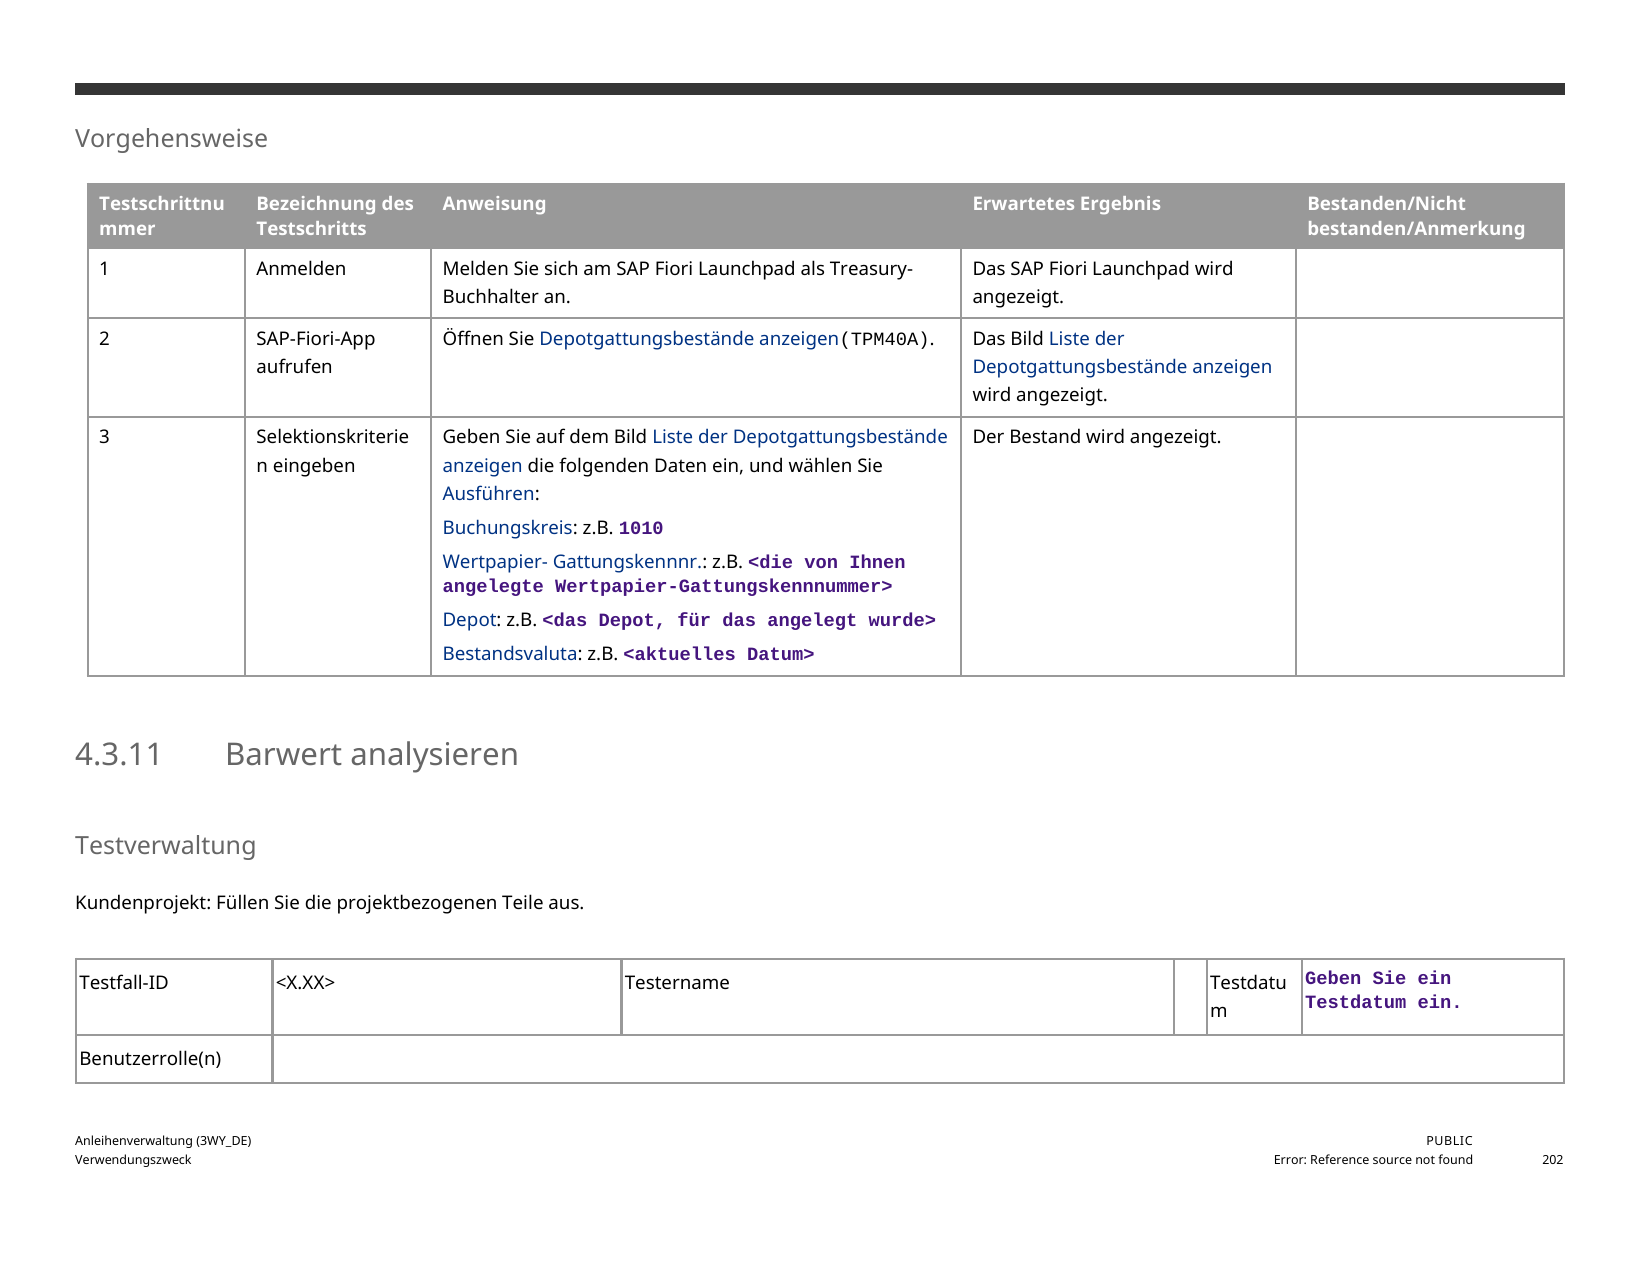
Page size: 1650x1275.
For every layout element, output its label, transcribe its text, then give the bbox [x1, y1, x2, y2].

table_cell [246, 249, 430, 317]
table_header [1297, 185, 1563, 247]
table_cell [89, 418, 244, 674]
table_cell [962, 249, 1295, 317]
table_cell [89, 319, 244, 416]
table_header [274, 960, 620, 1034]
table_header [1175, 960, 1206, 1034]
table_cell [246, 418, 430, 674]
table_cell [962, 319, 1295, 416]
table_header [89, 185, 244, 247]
title Vorgehensweise [75, 124, 1565, 153]
text Kundenprojekt: Füllen Sie die projektbezogenen Teile aus. [75, 889, 1565, 915]
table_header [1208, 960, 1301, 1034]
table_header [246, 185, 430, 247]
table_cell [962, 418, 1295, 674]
subtitle Barwert analysieren [75, 735, 1565, 772]
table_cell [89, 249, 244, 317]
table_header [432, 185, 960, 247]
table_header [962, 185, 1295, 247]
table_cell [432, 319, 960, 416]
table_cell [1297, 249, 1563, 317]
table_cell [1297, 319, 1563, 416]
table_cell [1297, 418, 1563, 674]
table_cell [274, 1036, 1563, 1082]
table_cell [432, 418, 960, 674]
title Testverwaltung [75, 831, 1565, 860]
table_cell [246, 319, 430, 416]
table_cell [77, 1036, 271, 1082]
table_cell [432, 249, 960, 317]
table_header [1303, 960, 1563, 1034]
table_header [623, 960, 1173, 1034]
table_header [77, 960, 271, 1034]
